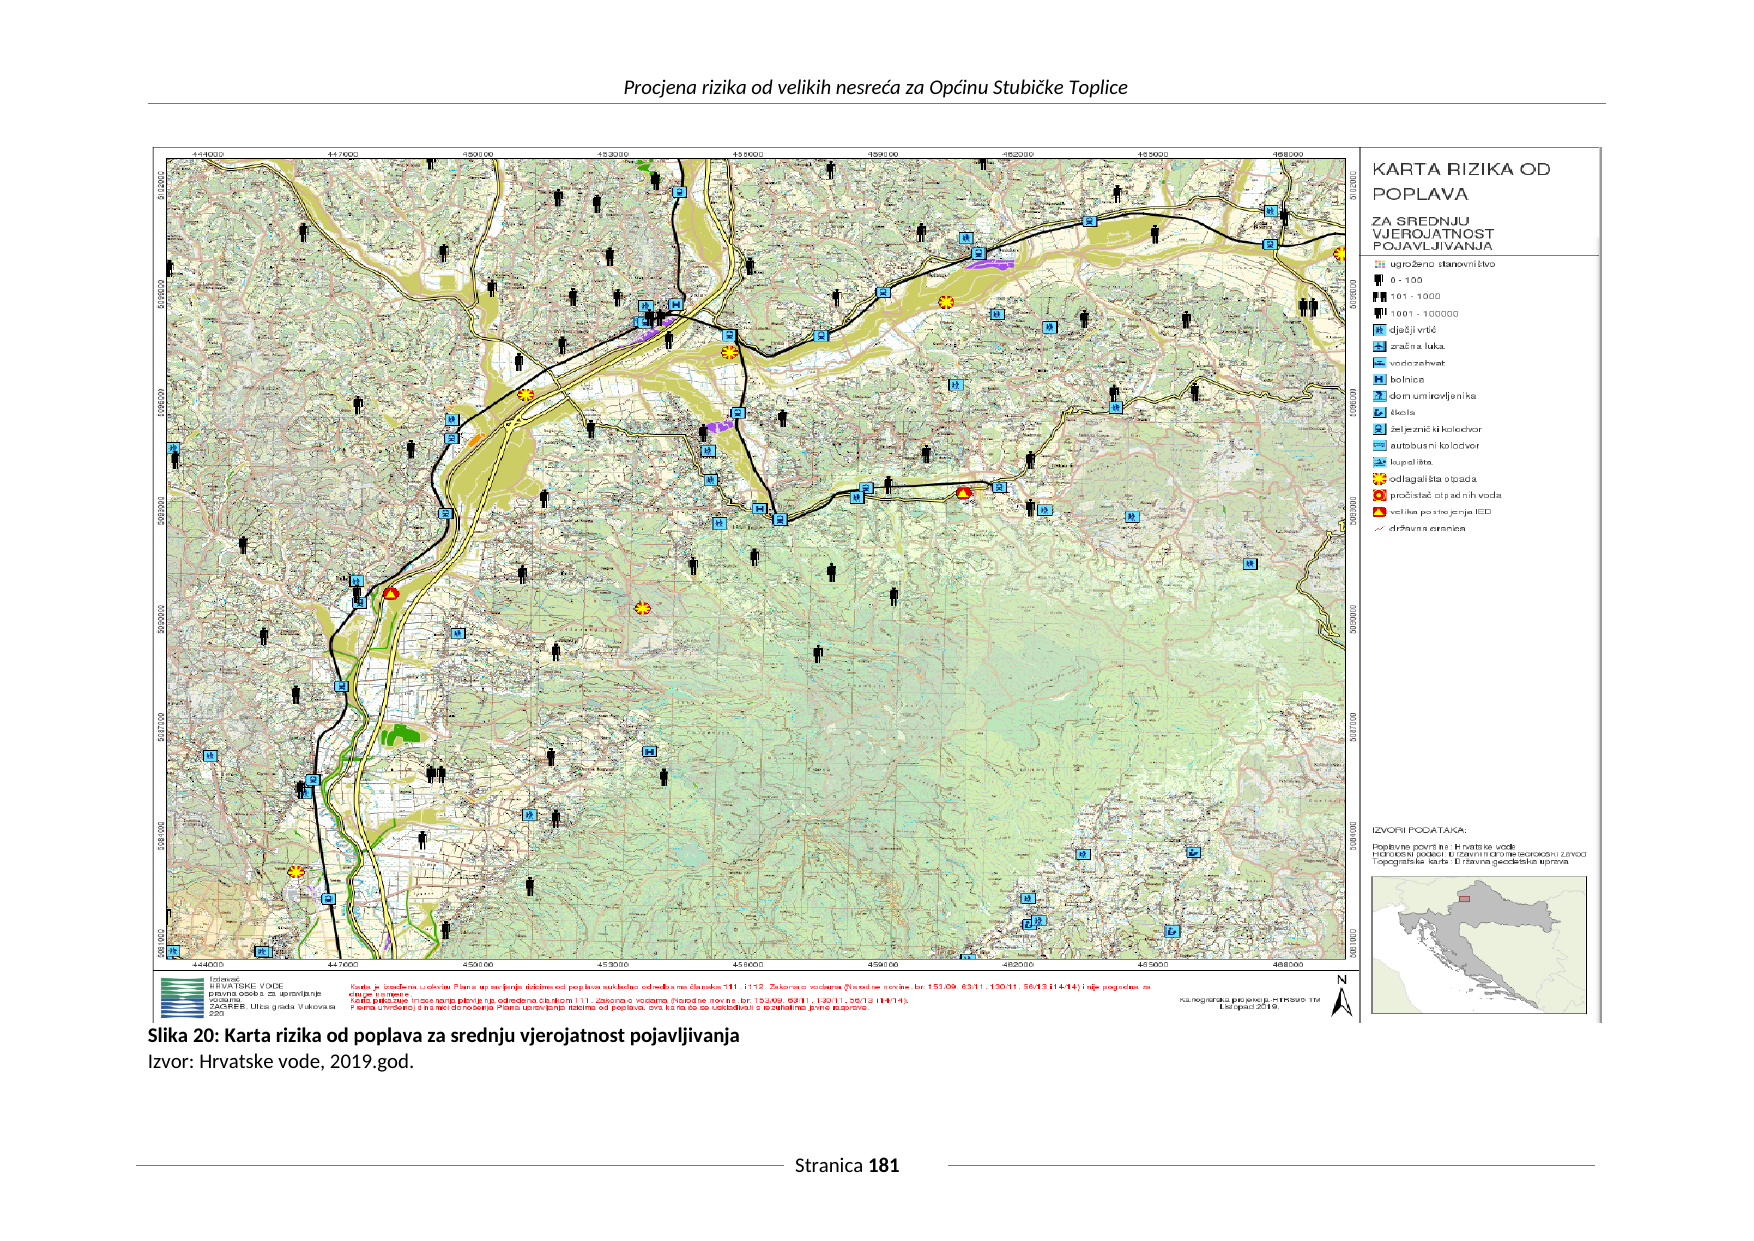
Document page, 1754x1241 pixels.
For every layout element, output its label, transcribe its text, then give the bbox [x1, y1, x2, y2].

text Izvor: Hrvatske vode, 2019.god. [148, 1048, 1606, 1073]
picture [152, 147, 1602, 1023]
